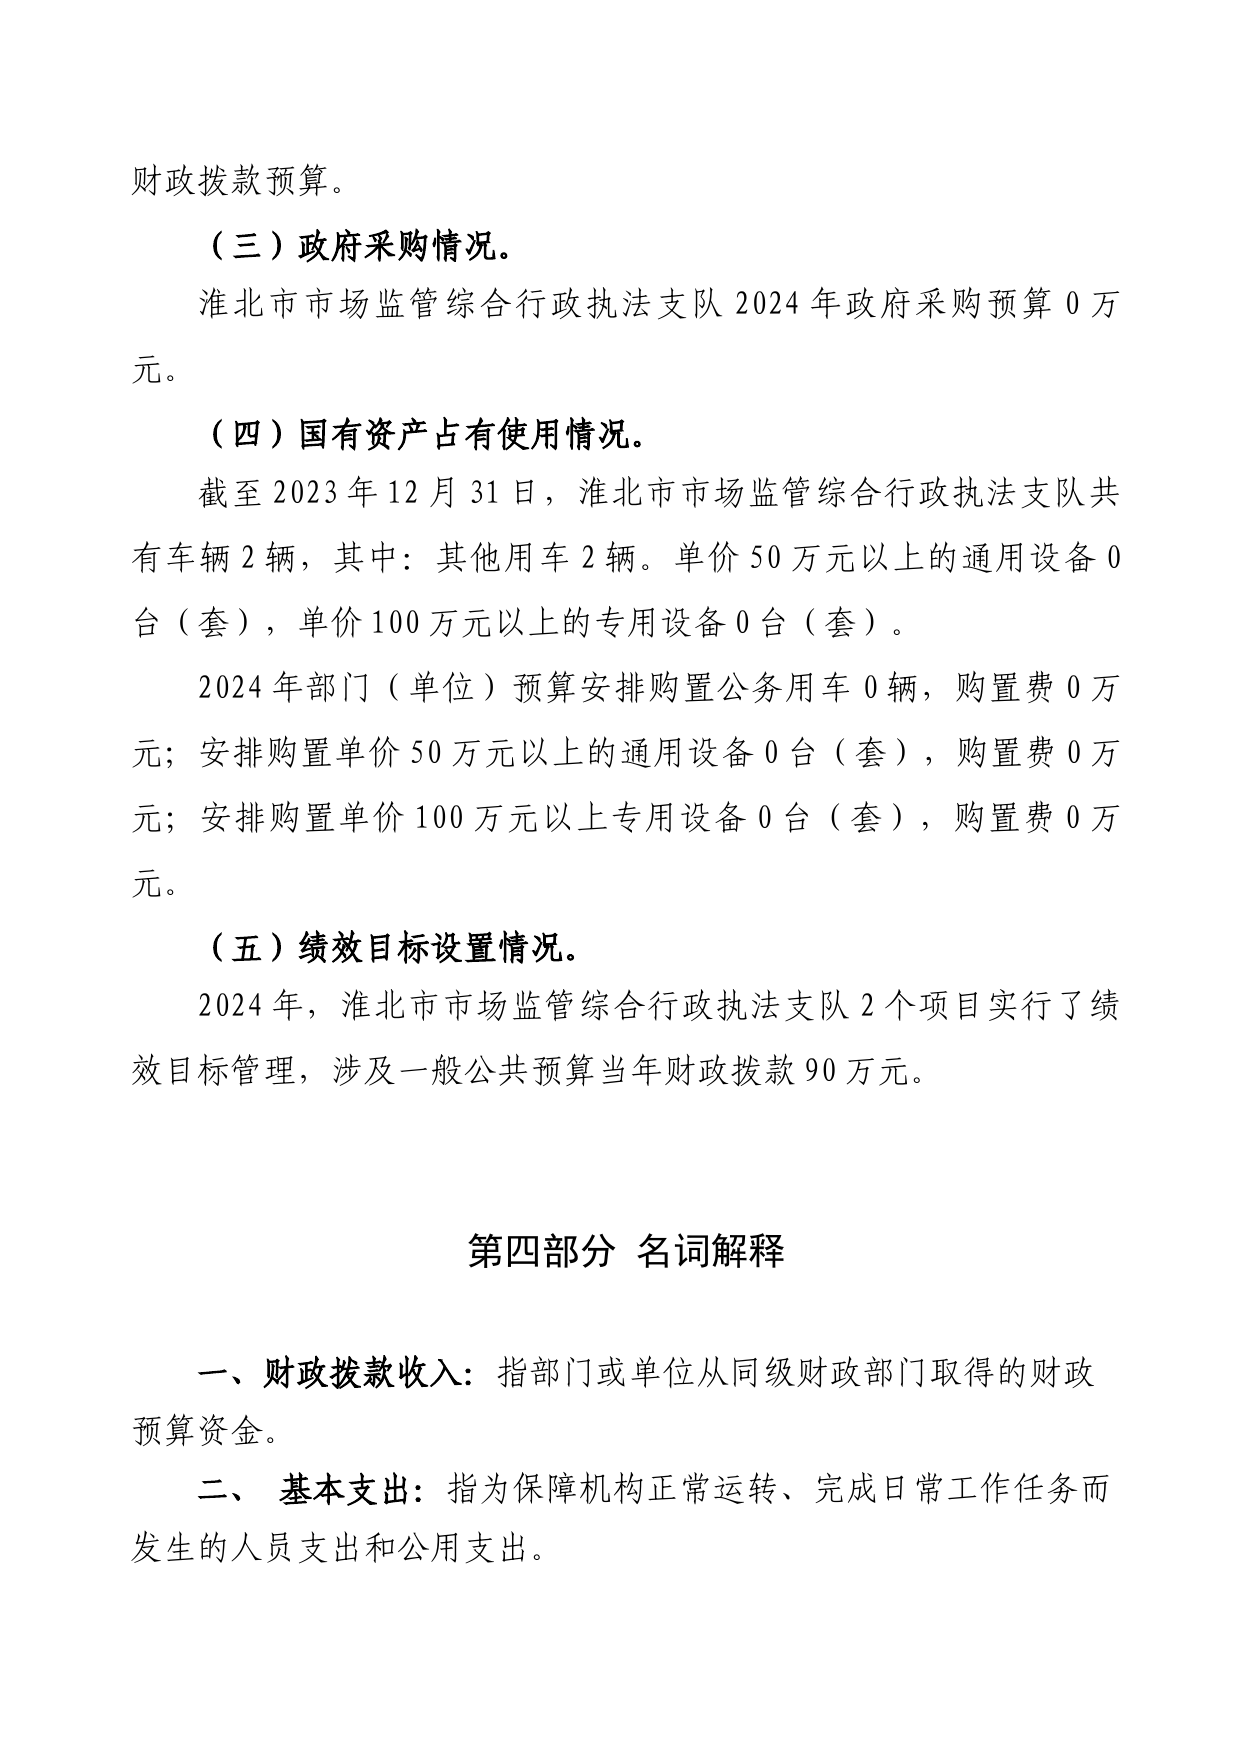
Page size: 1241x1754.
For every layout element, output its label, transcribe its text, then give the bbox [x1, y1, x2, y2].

text （四）国有资产占有使用情况。 [130, 399, 1122, 457]
text 淮北市市场监管综合行政执法支队2024年政府采购预算0万元。 [130, 269, 1122, 399]
text （五）绩效目标设置情况。 [130, 912, 1122, 971]
text （三）政府采购情况。 [130, 211, 1122, 269]
text 一、财政拨款收入：指部门或单位从同级财政部门取得的财政预算资金。 [130, 1337, 1122, 1454]
text 2024年，淮北市市场监管综合行政执法支队2个项目实行了绩效目标管理，涉及一般公共预算当年财政拨款90万元。 [130, 971, 1122, 1101]
text 二、 基本支出：指为保障机构正常运转、完成日常工作任务而发生的人员支出和公用支出。 [130, 1454, 1122, 1571]
text 第四部分 名词解释 [130, 1217, 1122, 1276]
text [130, 146, 1122, 211]
text 2024年部门（单位）预算安排购置公务用车0辆，购置费0万元；安排购置单价50万元以上的通用设备0台（套），购置费0万元；安排购置单价100万元以上专用设备0台（套），购置费0万元。 [130, 652, 1122, 912]
text 截至2023年12月31日，淮北市市场监管综合行政执法支队共有车辆2辆，其中：其他用车2辆。单价50万元以上的通用设备0台（套），单价100万元以上的专用设备0台（套）。 [130, 457, 1122, 652]
